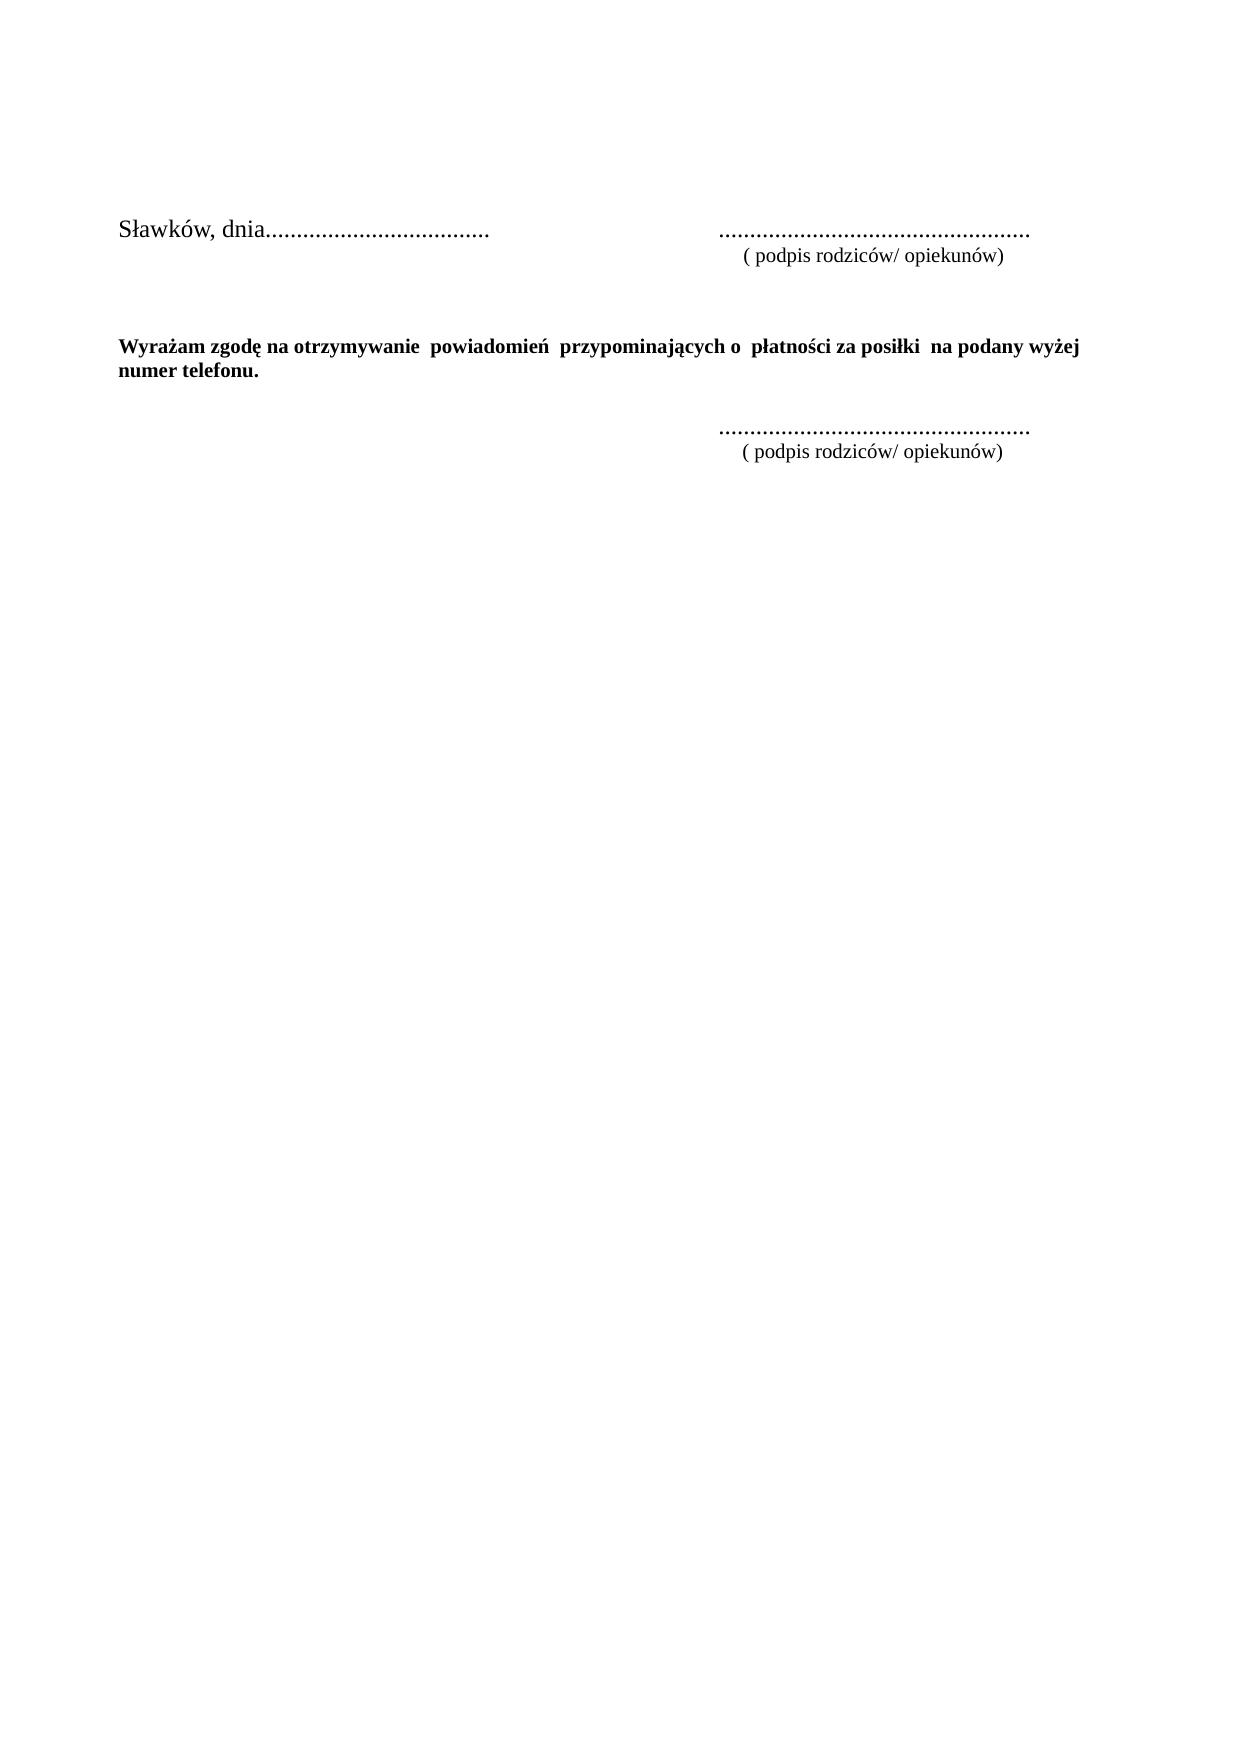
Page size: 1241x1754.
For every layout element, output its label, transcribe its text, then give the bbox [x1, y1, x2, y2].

text ( podpis rodziców/ opiekunów) [118, 243, 1122, 267]
text Wyrażam zgodę na otrzymywanie powiadomień przypominających o płatności za posiłki na podany wyżej numer telefonu. [118, 334, 1122, 382]
text ( podpis rodziców/ opiekunów) [118, 439, 1122, 463]
text .................................................. [118, 411, 1122, 439]
text Sławków, dnia.................................... .................................................. [118, 214, 1122, 243]
